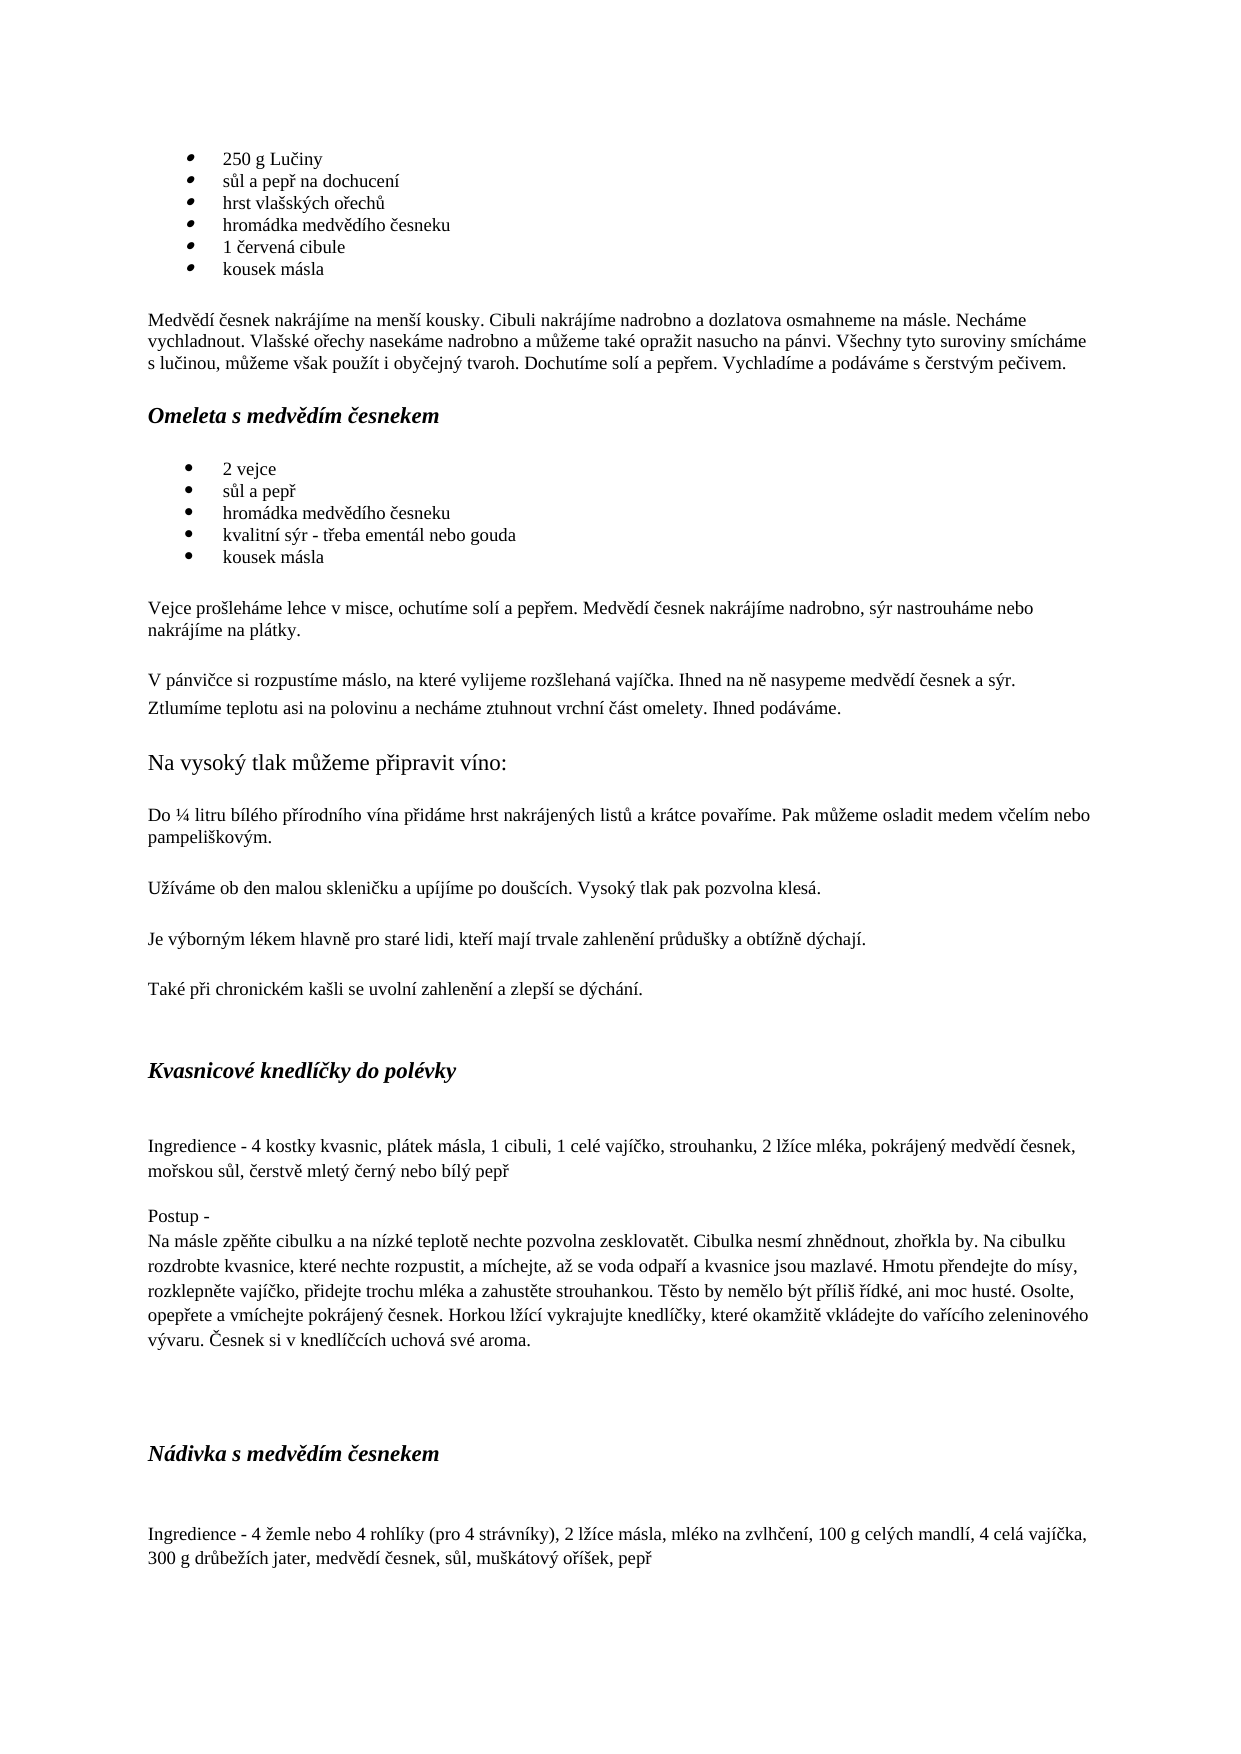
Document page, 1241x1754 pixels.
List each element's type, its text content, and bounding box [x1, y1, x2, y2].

text Vejce prošleháme lehce v misce, ochutíme solí a pepřem. Medvědí česnek nakrájíme nadrobno, sýr nastrouháme nebo nakrájíme na plátky. [148, 597, 1093, 640]
list sůl a pepř na dochucení [185, 169, 1093, 192]
text Na vysoký tlak můžeme připravit víno: [148, 749, 1093, 775]
text Ingredience - 4 žemle nebo 4 rohlíky (pro 4 strávníky), 2 lžíce másla, mléko na zvlhčení, 100 g celých mandlí, 4 celá vajíčka, 300 g drůbežích jater, medvědí česnek, sůl, muškátový oříšek, pepř [148, 1491, 1093, 1569]
text V pánvičce si rozpustíme máslo, na které vylijeme rozšlehaná vajíčka. Ihned na ně nasypeme medvědí česnek a sýr. Ztlumíme teplotu asi na polovinu a necháme ztuhnout vrchní část omelety. Ihned podáváme. [148, 669, 1093, 720]
list kousek másla [185, 546, 1093, 568]
list 2 vejce [185, 458, 1093, 480]
text Kvasnicové knedlíčky do polévky [148, 1058, 1093, 1084]
text Je výborným lékem hlavně pro staré lidi, kteří mají trvale zahlenění průdušky a obtížně dýchají. [148, 927, 1093, 949]
text Ingredience - 4 kostky kvasnic, plátek másla, 1 cibuli, 1 celé vajíčko, strouhanku, 2 lžíce mléka, pokrájený medvědí česnek, mořskou sůl, čerstvě mletý černý nebo bílý pepř [148, 1109, 1093, 1181]
text Také při chronickém kašli se uvolní zahlenění a zlepší se dýchání. [148, 978, 1093, 1000]
text Postup - Na másle zpěňte cibulku a na nízké teplotě nechte pozvolna zesklovatět. Cibulka nesmí zhnědnout, zhořkla by. Na cibulku rozdrobte kvasnice, které nechte rozpustit, a míchejte, až se voda odpaří a kvasnice jsou mazlavé. Hmotu přendejte do mísy, rozklepněte vajíčko, přidejte trochu mléka a zahustěte strouhankou. Těsto by nemělo být příliš řídké, ani moc husté. Osolte, opepřete a vmíchejte pokrájený česnek. Horkou lžící vykrajujte knedlíčky, které okamžitě vkládejte do vařícího zeleninového vývaru. Česnek si v knedlíčcích uchová své aroma. [148, 1205, 1093, 1415]
list hrst vlašských ořechů [185, 192, 1093, 213]
subtitle Omeleta s medvědím česnekem [148, 402, 1093, 429]
list 1 červená cibule [185, 236, 1093, 257]
list kvalitní sýr - třeba ementál nebo gouda [185, 524, 1093, 546]
list hromádka medvědího česneku [185, 502, 1093, 524]
list sůl a pepř [185, 480, 1093, 502]
list hromádka medvědího česneku [185, 213, 1093, 236]
text Medvědí česnek nakrájíme na menší kousky. Cibuli nakrájíme nadrobno a dozlatova osmahneme na másle. Necháme vychladnout. Vlašské ořechy nasekáme nadrobno a můžeme také opražit nasucho na pánvi. Všechny tyto suroviny smícháme s lučinou, můžeme však použít i obyčejný tvaroh. Dochutíme solí a pepřem. Vychladíme a podáváme s čerstvým pečivem. [148, 309, 1093, 373]
text Nádivka s medvědím česnekem [148, 1440, 1093, 1466]
list kousek másla [185, 257, 1093, 279]
text Do ¼ litru bílého přírodního vína přidáme hrst nakrájených listů a krátce povaříme. Pak můžeme osladit medem včelím nebo pampeliškovým. [148, 804, 1093, 847]
text Užíváme ob den malou skleničku a upíjíme po doušcích. Vysoký tlak pak pozvolna klesá. [148, 877, 1093, 898]
list 250 g Lučiny [185, 148, 1093, 169]
